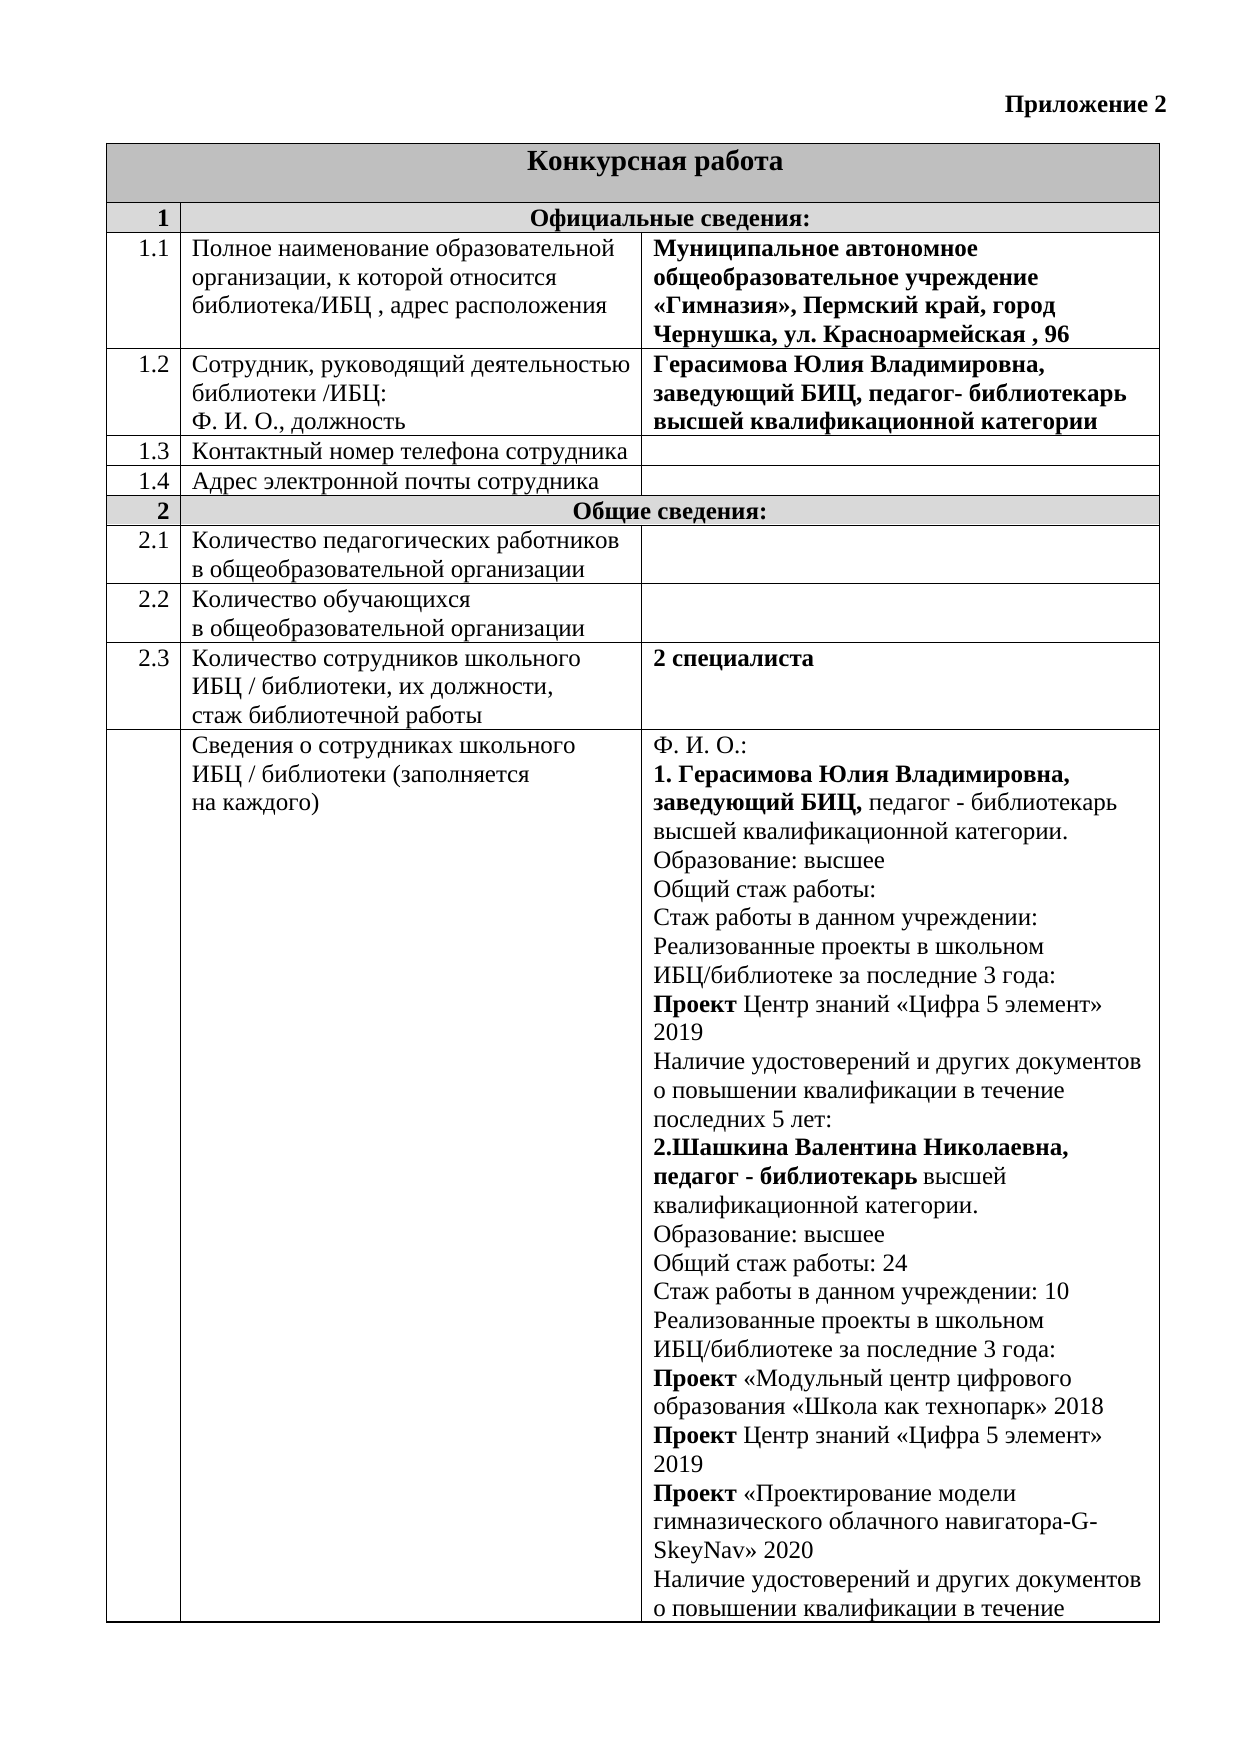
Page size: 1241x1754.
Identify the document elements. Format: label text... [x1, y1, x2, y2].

table_cell [642, 436, 1159, 465]
table_cell 2 [107, 496, 180, 524]
table_cell 1.2 [107, 349, 180, 435]
table_cell Герасимова Юлия Владимировна, заведующий БИЦ, педагог- библиотекарь высшей квалификационной категории [642, 349, 1159, 435]
table_cell [642, 466, 1159, 495]
text Приложение 2 [118, 89, 1167, 117]
table_cell Количество сотрудников школьного ИБЦ / библиотеки, их должности, стаж библиотечной работы [181, 643, 641, 729]
table_cell [642, 526, 1159, 583]
table_cell Адрес электронной почты сотрудника [181, 466, 641, 495]
table_cell 1.3 [107, 436, 180, 465]
table_header Конкурсная работа [107, 144, 1159, 202]
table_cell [642, 730, 1159, 1621]
table_cell Полное наименование образовательной организации, к которой относится библиотека/ИБЦ , адрес расположения [181, 233, 641, 348]
table_cell Сотрудник, руководящий деятельностью библиотеки /ИБЦ: Ф. И. О., должность [181, 349, 641, 435]
table_cell 1.4 [107, 466, 180, 495]
table_cell [107, 730, 180, 1621]
table_cell Контактный номер телефона сотрудника [181, 436, 641, 465]
table_cell [642, 584, 1159, 642]
table_cell 2.2 [107, 584, 180, 642]
table_cell 2 специалиста [642, 643, 1159, 729]
table_cell 1.1 [107, 233, 180, 348]
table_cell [181, 730, 641, 1621]
table_cell Муниципальное автономное общеобразовательное учреждение «Гимназия», Пермский край, город Чернушка, ул. Красноармейская , 96 [642, 233, 1159, 348]
table_cell Официальные сведения: [181, 203, 1159, 232]
table_cell Общие сведения: [181, 496, 1159, 524]
table_cell Количество обучающихся в общеобразовательной организации [181, 584, 641, 642]
table_cell 2.3 [107, 643, 180, 729]
table_cell 1 [107, 203, 180, 232]
table_cell Количество педагогических работников в общеобразовательной организации [181, 526, 641, 583]
table_cell 2.1 [107, 526, 180, 583]
